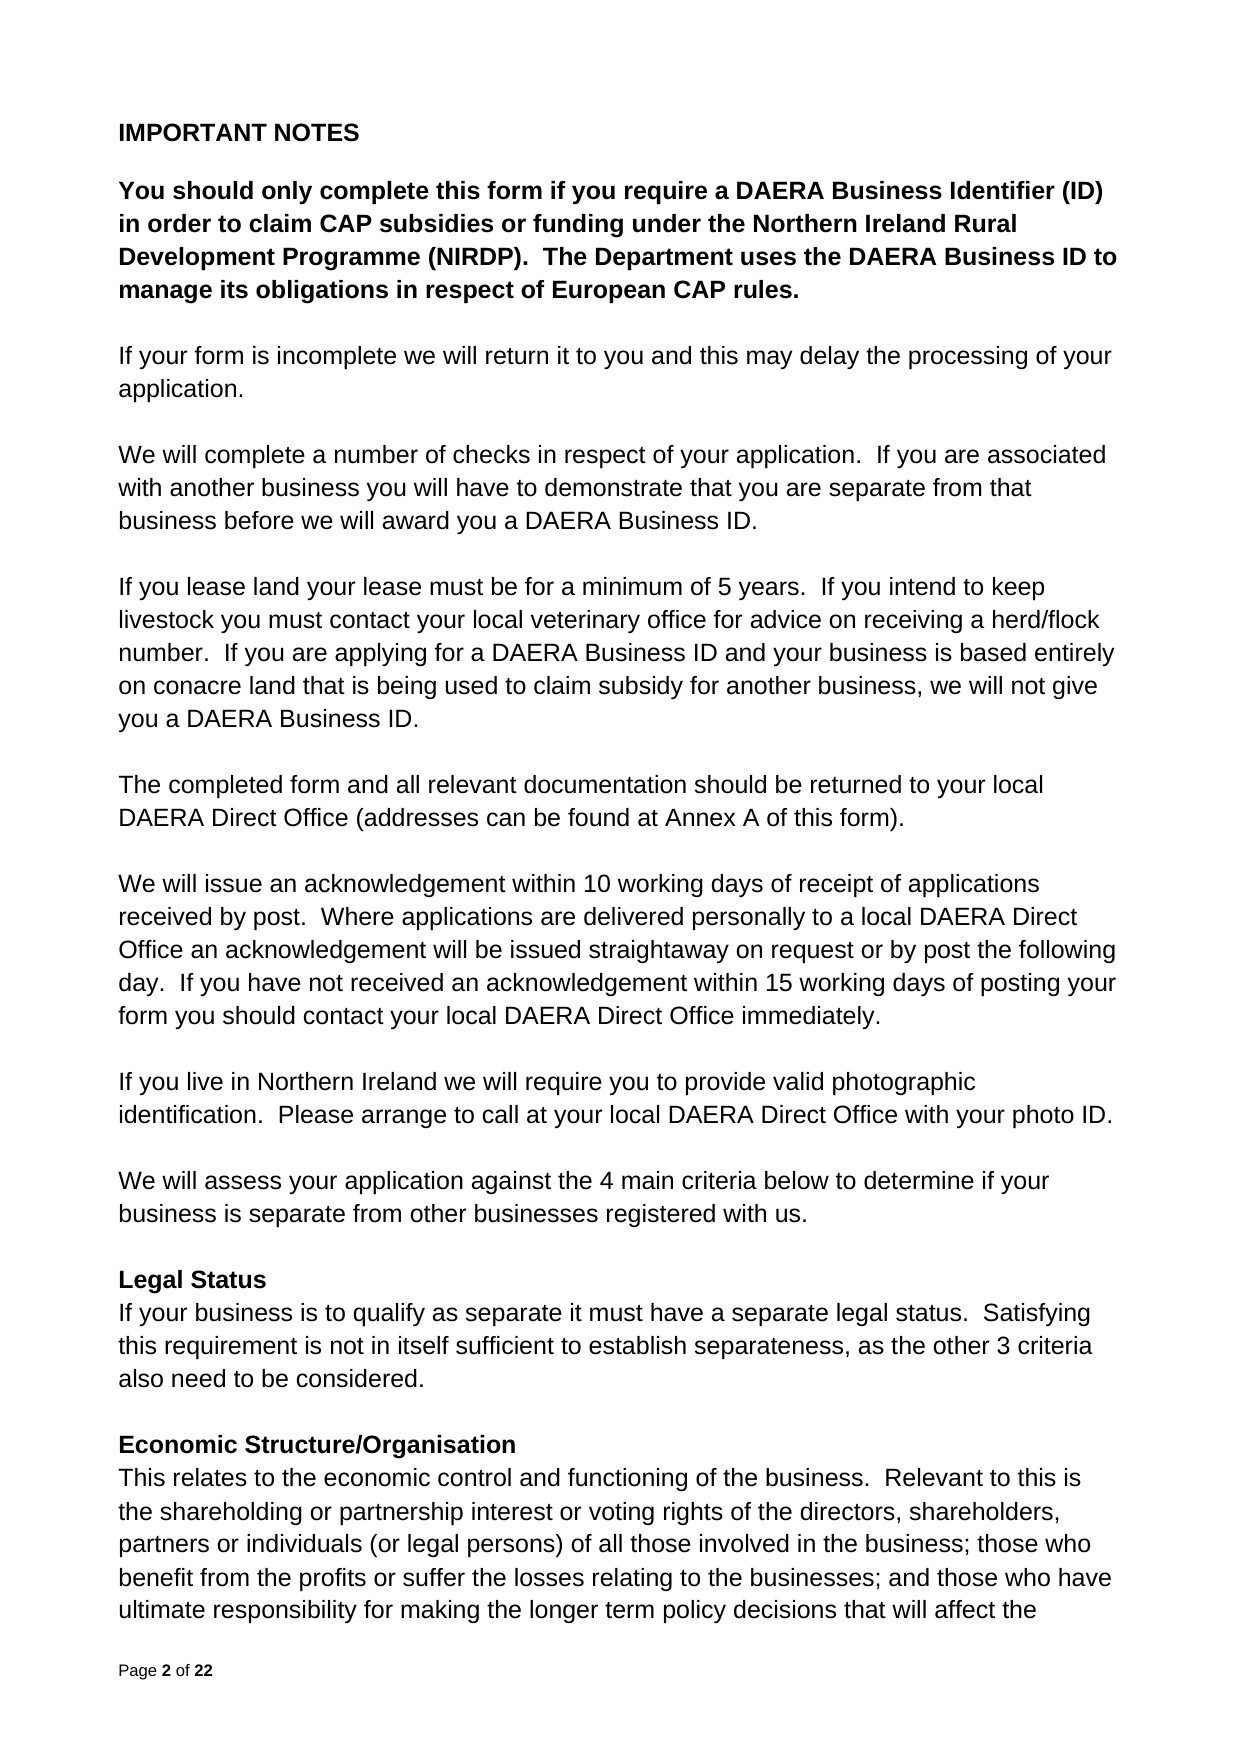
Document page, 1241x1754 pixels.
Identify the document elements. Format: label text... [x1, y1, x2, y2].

text We will assess your application against the 4 main criteria below to determine if your business is separate from other businesses registered with us. [118, 1166, 1122, 1228]
text We will complete a number of checks in respect of your application. If you are associated with another business you will have to demonstrate that you are separate from that business before we will award you a DAERA Business ID. [118, 440, 1122, 534]
text Economic Structure/Organisation [118, 1430, 1122, 1459]
text The completed form and all relevant documentation should be returned to your local DAERA Direct Office (addresses can be found at Annex A of this form). [118, 770, 1122, 832]
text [118, 1463, 1122, 1624]
text If you lease land your lease must be for a minimum of 5 years. If you intend to keep livestock you must contact your local veterinary office for advice on receiving a herd/flock number. If you are applying for a DAERA Business ID and your business is based entirely on conacre land that is being used to claim subsidy for another business, we will not give you a DAERA Business ID. [118, 572, 1122, 733]
text You should only complete this form if you require a DAERA Business Identifier (ID) in order to claim CAP subsidies or funding under the Northern Ireland Rural Development Programme (NIRDP). The Department uses the DAERA Business ID to manage its obligations in respect of European CAP rules. [118, 176, 1122, 303]
text Legal Status [118, 1265, 1122, 1294]
text We will issue an acknowledgement within 10 working days of receipt of applications received by post. Where applications are delivered personally to a local DAERA Direct Office an acknowledgement will be issued straightaway on request or by post the following day. If you have not received an acknowledgement within 15 working days of posting your form you should contact your local DAERA Direct Office immediately. [118, 869, 1122, 1030]
text If your business is to qualify as separate it must have a separate legal status. Satisfying this requirement is not in itself sufficient to establish separateness, as the other 3 criteria also need to be considered. [118, 1298, 1122, 1393]
text If your form is incomplete we will return it to you and this may delay the processing of your application. [118, 341, 1122, 402]
text IMPORTANT NOTES [118, 118, 1122, 147]
text If you live in Northern Ireland we will require you to provide valid photographic identification. Please arrange to call at your local DAERA Direct Office with your photo ID. [118, 1067, 1122, 1129]
